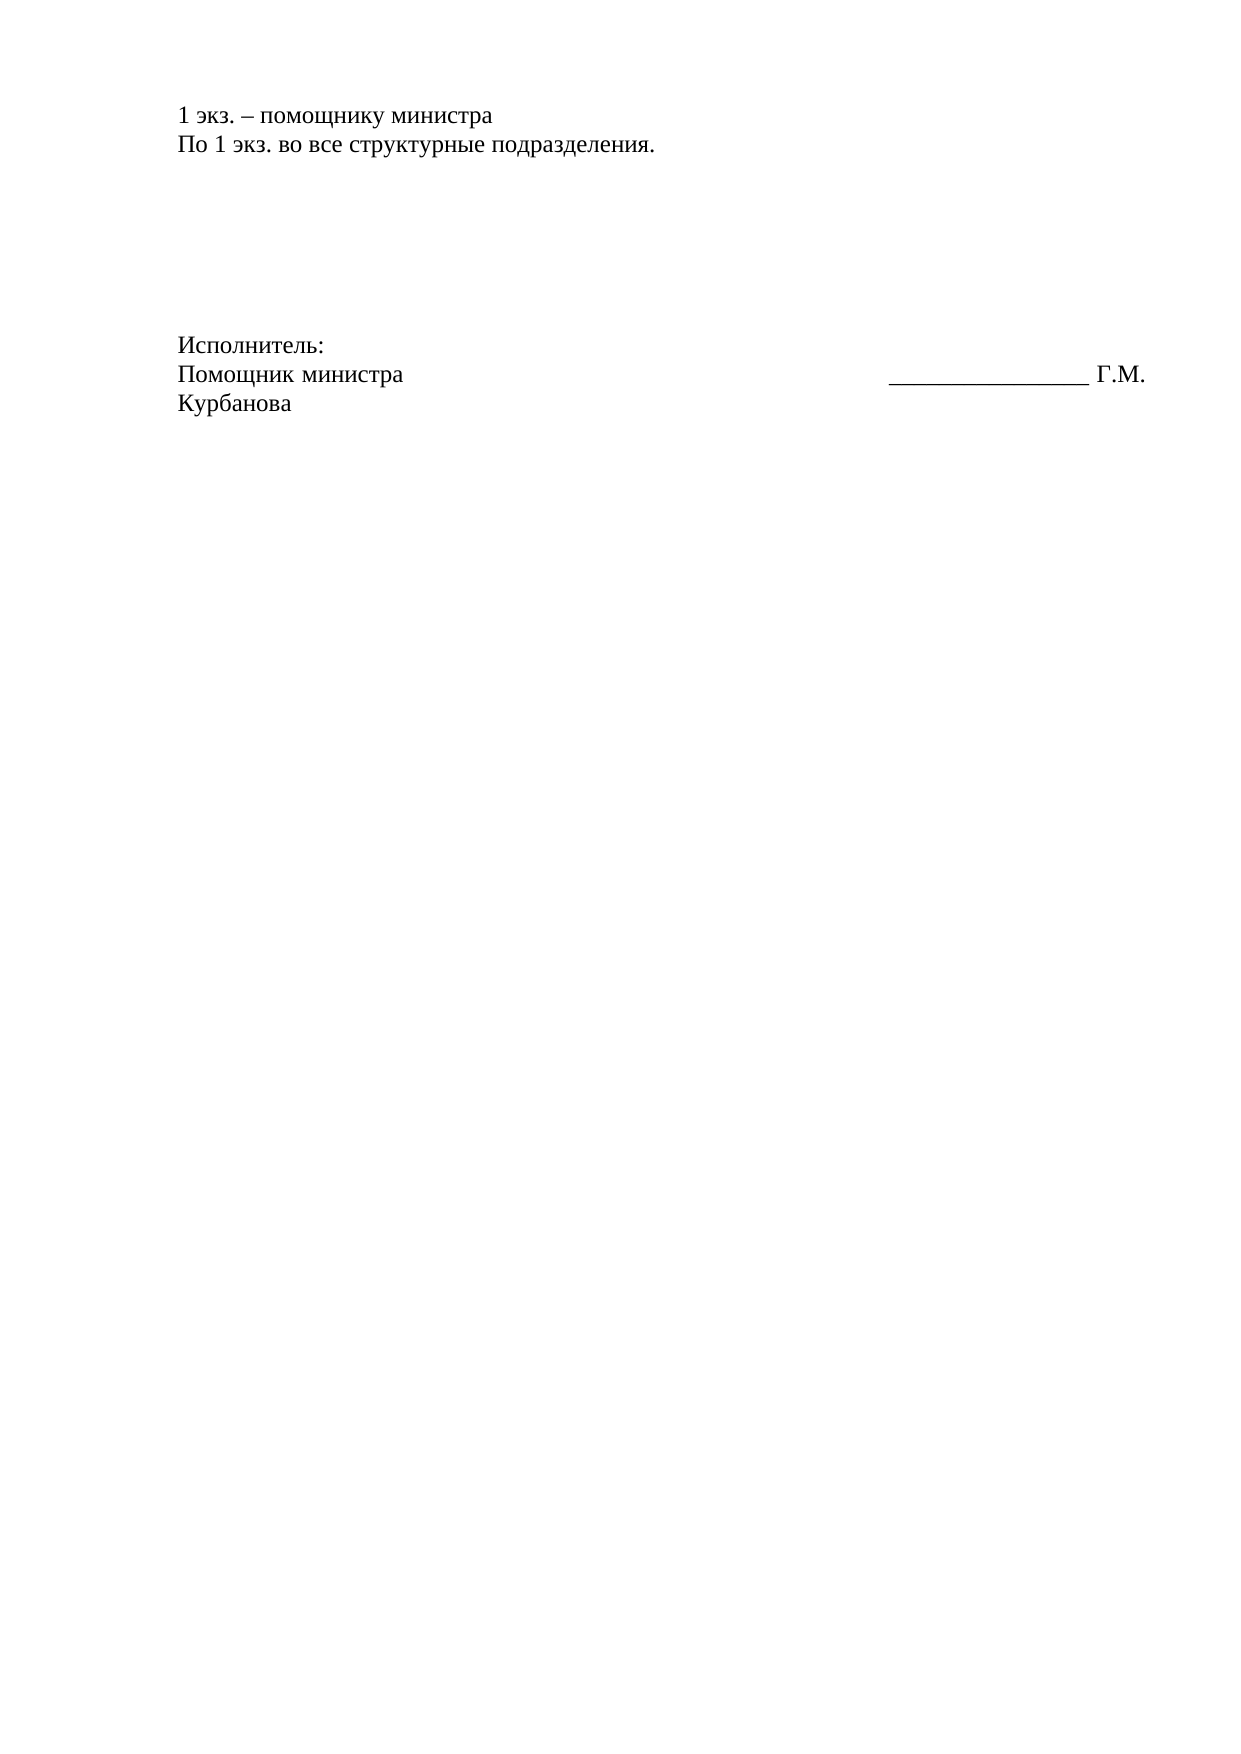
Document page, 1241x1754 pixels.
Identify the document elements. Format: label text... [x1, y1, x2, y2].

text 1 экз. – помощнику министра [177, 100, 1152, 129]
text Исполнитель: [177, 330, 1152, 359]
text По 1 экз. во все структурные подразделения. [177, 129, 1152, 158]
text Помощник министра ________________ Г.М. Курбанова [177, 359, 1152, 416]
